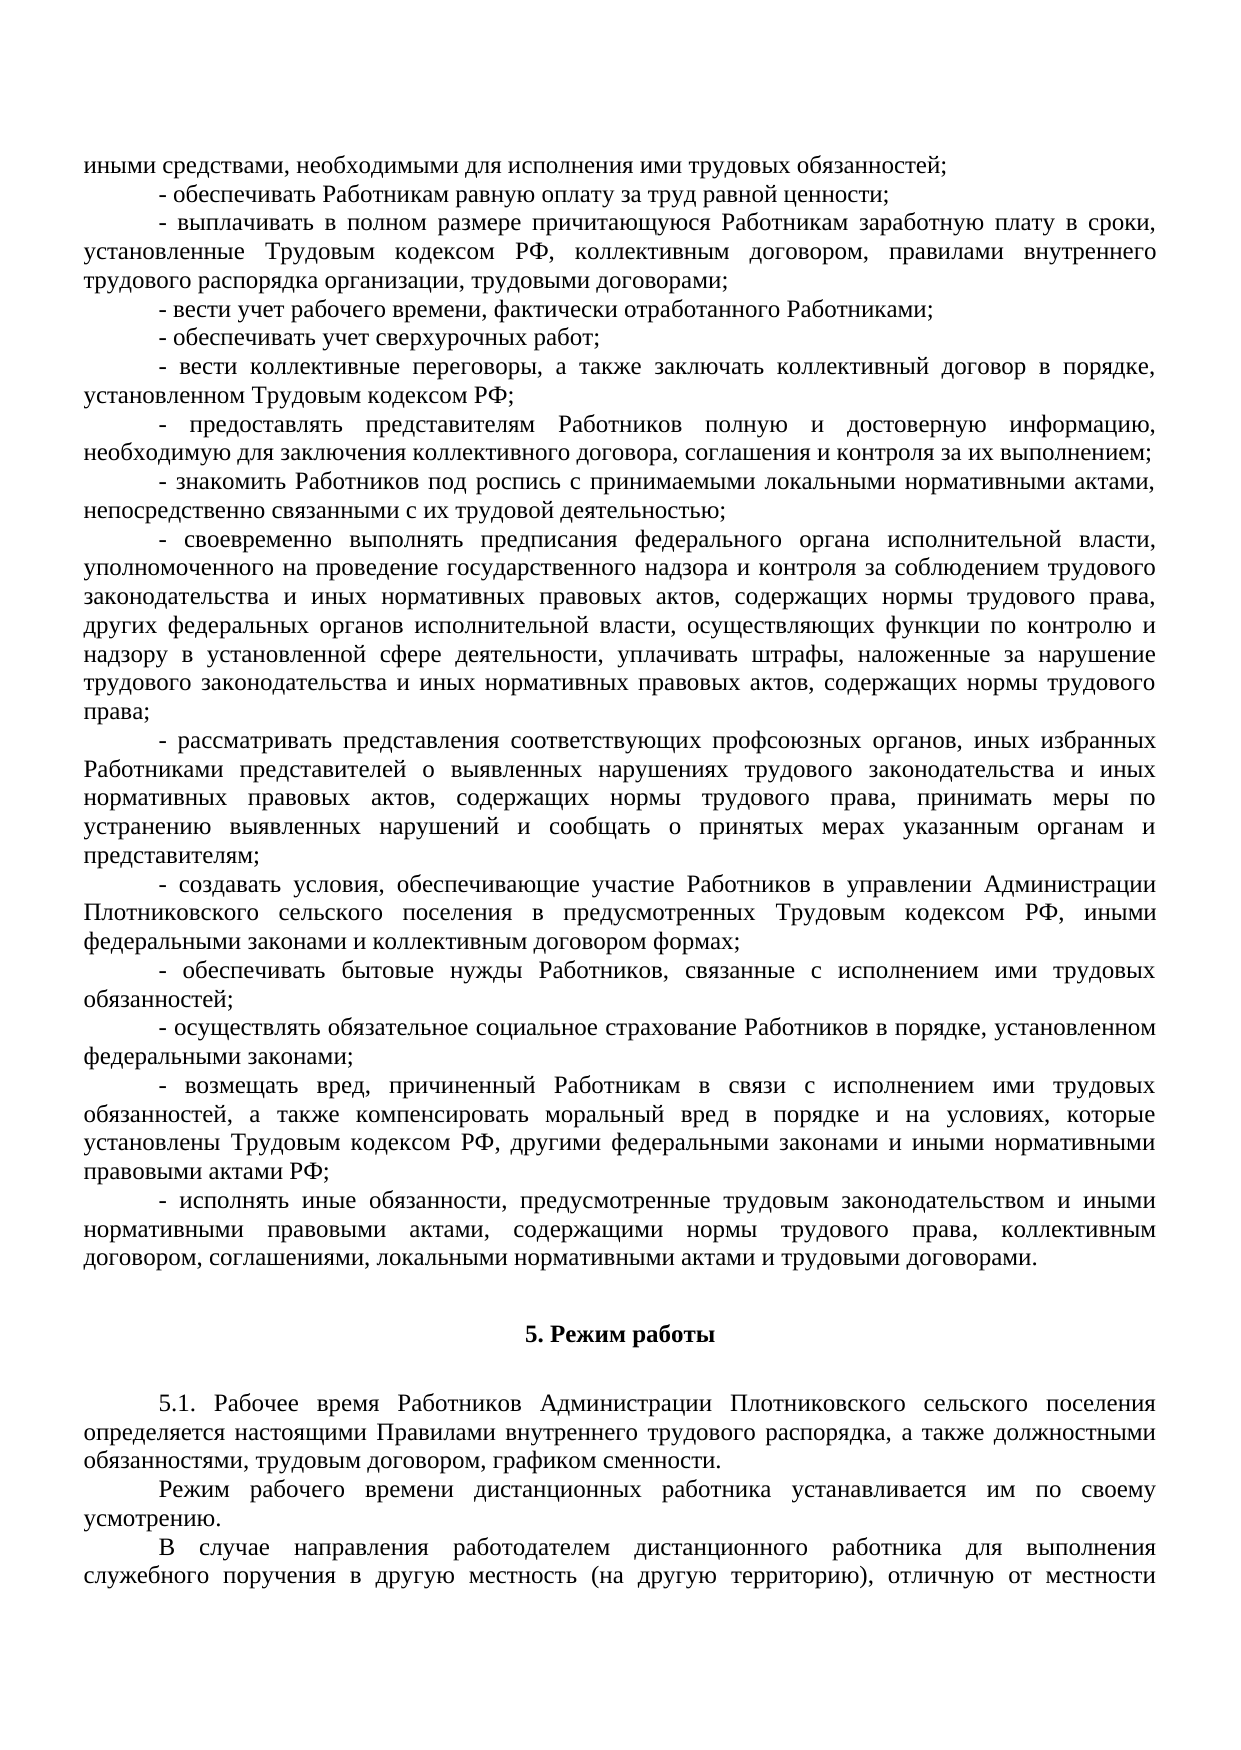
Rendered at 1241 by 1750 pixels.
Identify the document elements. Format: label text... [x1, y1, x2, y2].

text Режим рабочего времени дистанционных работника устанавливается им по своему усмотрению. [83, 1474, 1157, 1532]
text - вести коллективные переговоры, а также заключать коллективный договор в порядке, установленном Трудовым кодексом РФ; [83, 351, 1157, 409]
text - создавать условия, обеспечивающие участие Работников в управлении Администрации Плотниковского сельского поселения в предусмотренных Трудовым кодексом РФ, иными федеральными законами и коллективным договором формах; [83, 869, 1157, 955]
text - вести учет рабочего времени, фактически отработанного Работниками; [83, 294, 1157, 322]
text - обеспечивать Работникам равную оплату за труд равной ценности; [83, 179, 1157, 207]
text - обеспечивать бытовые нужды Работников, связанные с исполнением ими трудовых обязанностей; [83, 955, 1157, 1012]
text - исполнять иные обязанности, предусмотренные трудовым законодательством и иными нормативными правовыми актами, содержащими нормы трудового права, коллективным договором, соглашениями, локальными нормативными актами и трудовыми договорами. [83, 1185, 1157, 1271]
text - осуществлять обязательное социальное страхование Работников в порядке, установленном федеральными законами; [83, 1012, 1157, 1070]
text - рассматривать представления соответствующих профсоюзных органов, иных избранных Работниками представителей о выявленных нарушениях трудового законодательства и иных нормативных правовых актов, содержащих нормы трудового права, принимать меры по устранению выявленных нарушений и сообщать о принятых мерах указанным органам и представителям; [83, 725, 1157, 869]
text - своевременно выполнять предписания федерального органа исполнительной власти, уполномоченного на проведение государственного надзора и контроля за соблюдением трудового законодательства и иных нормативных правовых актов, содержащих нормы трудового права, других федеральных органов исполнительной власти, осуществляющих функции по контролю и надзору в установленной сфере деятельности, уплачивать штрафы, наложенные за нарушение трудового законодательства и иных нормативных правовых актов, содержащих нормы трудового права; [83, 524, 1157, 725]
text - выплачивать в полном размере причитающуюся Работникам заработную плату в сроки, установленные Трудовым кодексом РФ, коллективным договором, правилами внутреннего трудового распорядка организации, трудовыми договорами; [83, 207, 1157, 294]
subtitle 5. Режим работы [83, 1319, 1157, 1348]
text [83, 150, 1157, 179]
text 5.1. Рабочее время Работников Администрации Плотниковского сельского поселения определяется настоящими Правилами внутреннего трудового распорядка, а также должностными обязанностями, трудовым договором, графиком сменности. [83, 1388, 1157, 1474]
text - знакомить Работников под роспись с принимаемыми локальными нормативными актами, непосредственно связанными с их трудовой деятельностью; [83, 466, 1157, 524]
text - предоставлять представителям Работников полную и достоверную информацию, необходимую для заключения коллективного договора, соглашения и контроля за их выполнением; [83, 409, 1157, 466]
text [83, 1532, 1157, 1589]
text - возмещать вред, причиненный Работникам в связи с исполнением ими трудовых обязанностей, а также компенсировать моральный вред в порядке и на условиях, которые установлены Трудовым кодексом РФ, другими федеральными законами и иными нормативными правовыми актами РФ; [83, 1070, 1157, 1185]
text - обеспечивать учет сверхурочных работ; [83, 322, 1157, 351]
